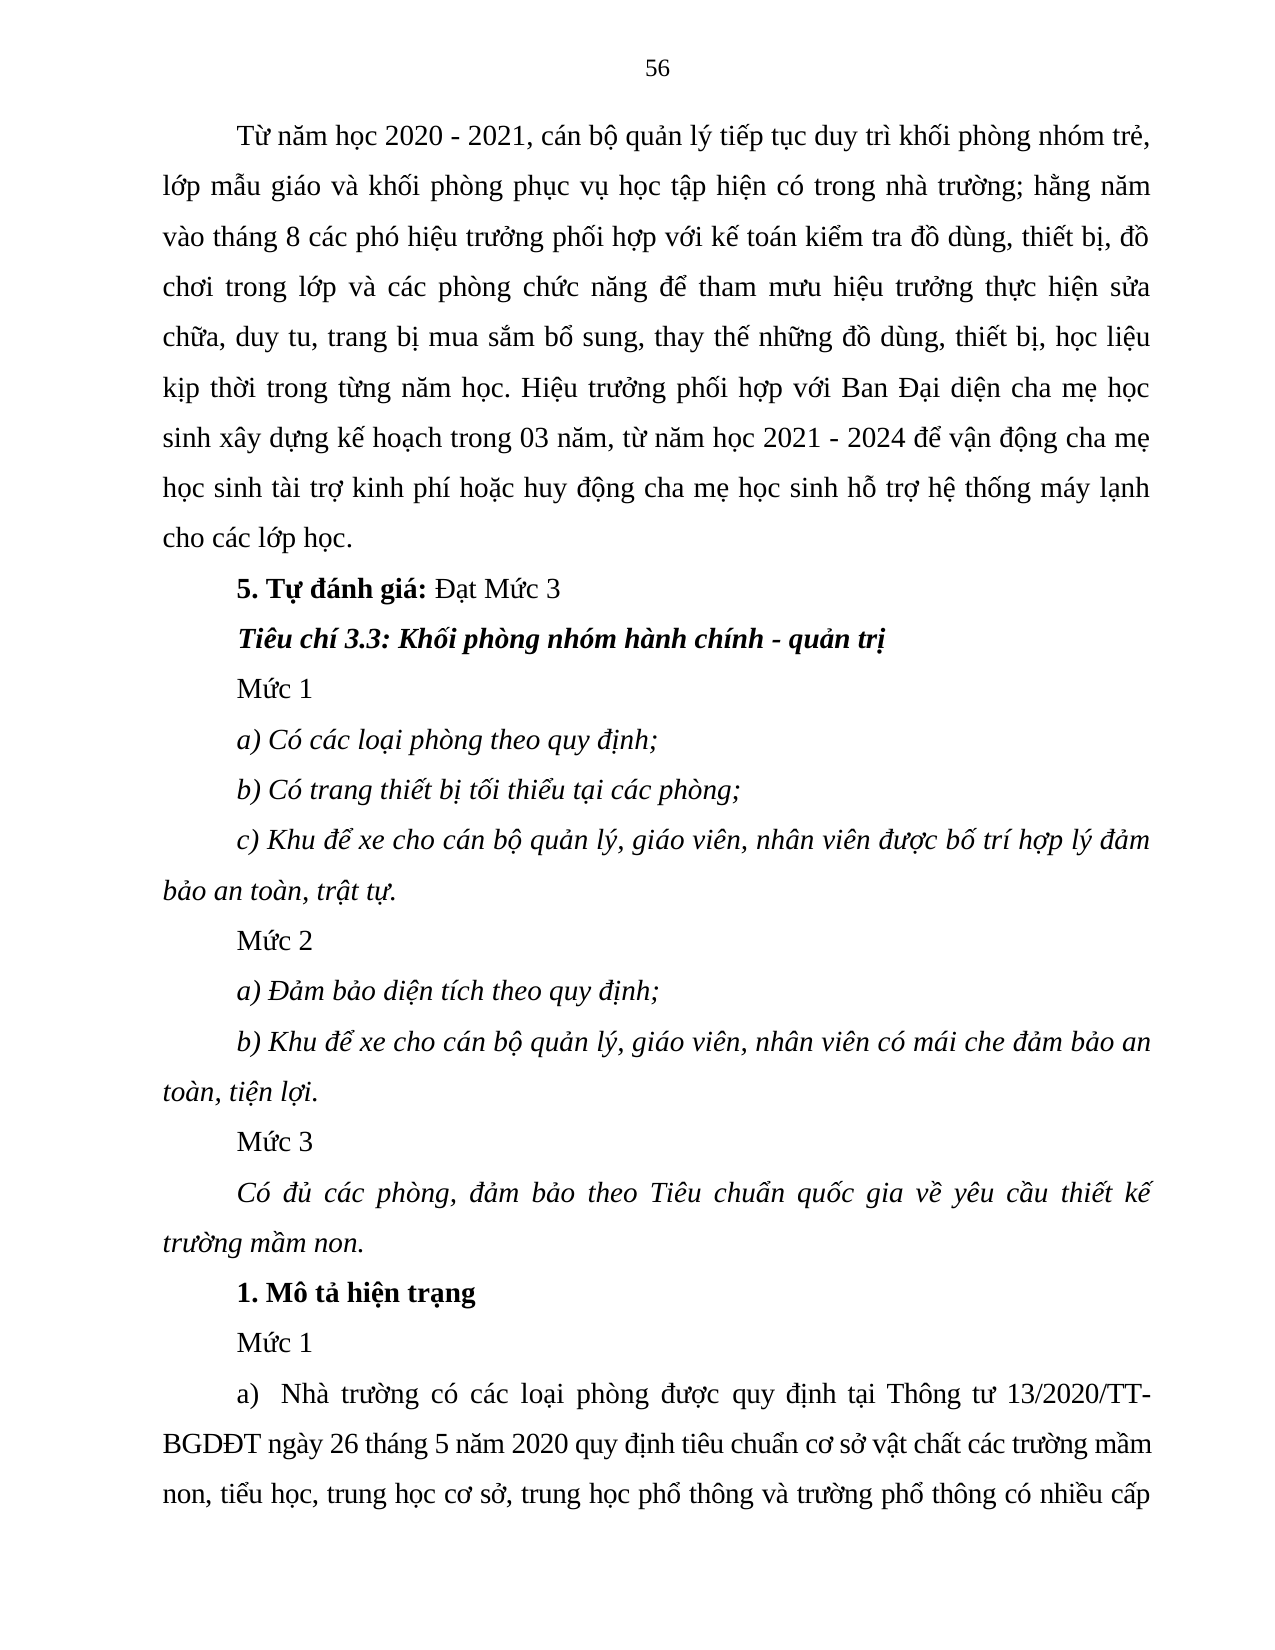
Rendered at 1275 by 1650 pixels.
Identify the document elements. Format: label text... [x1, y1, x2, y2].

text Từ năm học 2020 - 2021, cán bộ quản lý tiếp tục duy trì khối phòng nhóm trẻ, lớp mẫu giáo và khối phòng phục vụ học tập hiện có trong nhà trường; hằng năm vào tháng 8 các phó hiệu trưởng phối hợp với kế toán kiểm tra đồ dùng, thiết bị, đồ chơi trong lớp và các phòng chức năng để tham mưu hiệu trưởng thực hiện sửa chữa, duy tu, trang bị mua sắm bổ sung, thay thế những đồ dùng, thiết bị, học liệu kịp thời trong từng năm học. Hiệu trưởng phối hợp với Ban Đại diện cha mẹ học sinh xây dựng kế hoạch trong 03 năm, từ năm học 2021 - 2024 để vận động cha mẹ học sinh tài trợ kinh phí hoặc huy động cha mẹ học sinh hỗ trợ hệ thống máy lạnh cho các lớp học. [162, 118, 1152, 554]
text 5. Tự đánh giá: Đạt Mức 3 [162, 571, 1152, 604]
text Mức 1 [162, 672, 1152, 705]
text 1. Mô tả hiện trạng [162, 1275, 1152, 1309]
text b) Có trang thiết bị tối thiểu tại các phòng; [162, 772, 1152, 806]
text a) Đảm bảo diện tích theo quy định; [162, 973, 1152, 1007]
text Mức 2 [162, 923, 1152, 957]
text Tiêu chí 3.3: Khối phòng nhóm hành chính - quản trị [162, 621, 1152, 655]
text Có đủ các phòng, đảm bảo theo Tiêu chuẩn quốc gia về yêu cầu thiết kế trường mầm non. [162, 1175, 1152, 1258]
text c) Khu để xe cho cán bộ quản lý, giáo viên, nhân viên được bố trí hợp lý đảm bảo an toàn, trật tự. [162, 822, 1152, 906]
text b) Khu để xe cho cán bộ quản lý, giáo viên, nhân viên có mái che đảm bảo an toàn, tiện lợi. [162, 1024, 1152, 1108]
text Mức 1 [162, 1326, 1152, 1359]
text a) Có các loại phòng theo quy định; [162, 722, 1152, 755]
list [162, 1376, 1152, 1510]
text Mức 3 [162, 1124, 1152, 1158]
